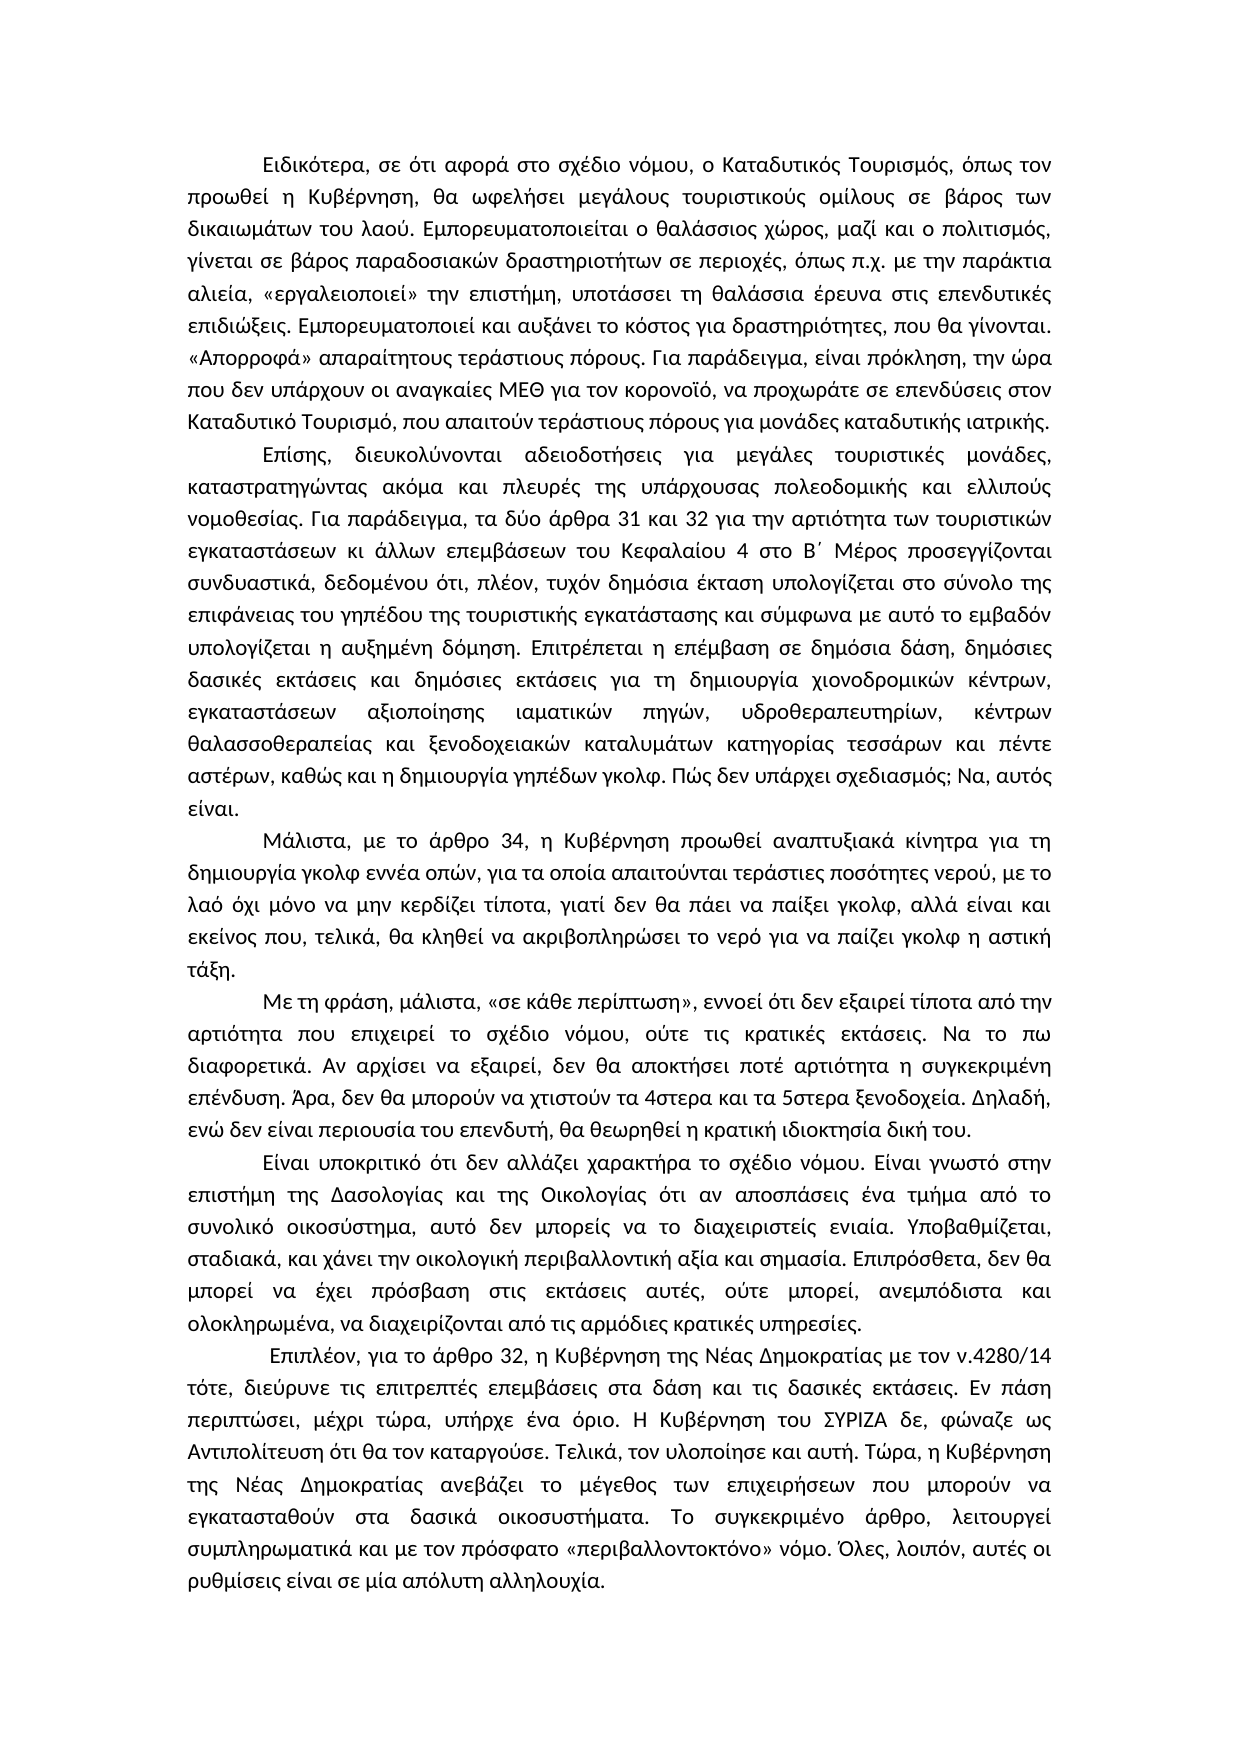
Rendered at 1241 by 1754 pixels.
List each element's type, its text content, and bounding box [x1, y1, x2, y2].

text Είναι υποκριτικό ότι δεν αλλάζει χαρακτήρα το σχέδιο νόμου. Είναι γνωστό στην επιστήμη της Δασολογίας και της Οικολογίας ότι αν αποσπάσεις ένα τμήμα από το συνολικό οικοσύστημα, αυτό δεν μπορείς να το διαχειριστείς ενιαία. Υποβαθμίζεται, σταδιακά, και χάνει την οικολογική περιβαλλοντική αξία και σημασία. Επιπρόσθετα, δεν θα μπορεί να έχει πρόσβαση στις εκτάσεις αυτές, ούτε μπορεί, ανεμπόδιστα και ολοκληρωμένα, να διαχειρίζονται από τις αρμόδιες κρατικές υπηρεσίες. [187, 1148, 1053, 1337]
text Επιπλέον, για το άρθρο 32, η Κυβέρνηση της Νέας Δημοκρατίας με τον ν.4280/14 τότε, διεύρυνε τις επιτρεπτές επεμβάσεις στα δάση και τις δασικές εκτάσεις. Εν πάση περιπτώσει, μέχρι τώρα, υπήρχε ένα όριο. Η Κυβέρνηση του ΣΥΡΙΖΑ δε, φώναζε ως Αντιπολίτευση ότι θα τον καταργούσε. Τελικά, τον υλοποίησε και αυτή. Τώρα, η Κυβέρνηση της Νέας Δημοκρατίας ανεβάζει το μέγεθος των επιχειρήσεων που μπορούν να εγκατασταθούν στα δασικά οικοσυστήματα. Το συγκεκριμένο άρθρο, λειτουργεί συμπληρωματικά και με τον πρόσφατο «περιβαλλοντοκτόνο» νόμο. Όλες, λοιπόν, αυτές οι ρυθμίσεις είναι σε μία απόλυτη αλληλουχία. [187, 1341, 1053, 1594]
text Με τη φράση, μάλιστα, «σε κάθε περίπτωση», εννοεί ότι δεν εξαιρεί τίποτα από την αρτιότητα που επιχειρεί το σχέδιο νόμου, ούτε τις κρατικές εκτάσεις. Να το πω διαφορετικά. Αν αρχίσει να εξαιρεί, δεν θα αποκτήσει ποτέ αρτιότητα η συγκεκριμένη επένδυση. Άρα, δεν θα μπορούν να χτιστούν τα 4στερα και τα 5στερα ξενοδοχεία. Δηλαδή, ενώ δεν είναι περιουσία του επενδυτή, θα θεωρηθεί η κρατική ιδιοκτησία δική του. [187, 987, 1053, 1144]
text Μάλιστα, με το άρθρο 34, η Κυβέρνηση προωθεί αναπτυξιακά κίνητρα για τη δημιουργία γκολφ εννέα οπών, για τα οποία απαιτούνται τεράστιες ποσότητες νερού, με το λαό όχι μόνο να μην κερδίζει τίποτα, γιατί δεν θα πάει να παίξει γκολφ, αλλά είναι και εκείνος που, τελικά, θα κληθεί να ακριβοπληρώσει το νερό για να παίζει γκολφ η αστική τάξη. [187, 826, 1053, 983]
text Ειδικότερα, σε ότι αφορά στο σχέδιο νόμου, ο Καταδυτικός Τουρισμός, όπως τον προωθεί η Κυβέρνηση, θα ωφελήσει μεγάλους τουριστικούς ομίλους σε βάρος των δικαιωμάτων του λαού. Εμπορευματοποιείται ο θαλάσσιος χώρος, μαζί και ο πολιτισμός, γίνεται σε βάρος παραδοσιακών δραστηριοτήτων σε περιοχές, όπως π.χ. με την παράκτια αλιεία, «εργαλειοποιεί» την επιστήμη, υποτάσσει τη θαλάσσια έρευνα στις επενδυτικές επιδιώξεις. Εμπορευματοποιεί και αυξάνει το κόστος για δραστηριότητες, που θα γίνονται. «Απορροφά» απαραίτητους τεράστιους πόρους. Για παράδειγμα, είναι πρόκληση, την ώρα που δεν υπάρχουν οι αναγκαίες ΜΕΘ για τον κορονοϊό, να προχωράτε σε επενδύσεις στον Καταδυτικό Τουρισμό, που απαιτούν τεράστιους πόρους για μονάδες καταδυτικής ιατρικής. [187, 150, 1053, 436]
text Επίσης, διευκολύνονται αδειοδοτήσεις για μεγάλες τουριστικές μονάδες, καταστρατηγώντας ακόμα και πλευρές της υπάρχουσας πολεοδομικής και ελλιπούς νομοθεσίας. Για παράδειγμα, τα δύο άρθρα 31 και 32 για την αρτιότητα των τουριστικών εγκαταστάσεων κι άλλων επεμβάσεων του Κεφαλαίου 4 στο Β΄ Μέρος προσεγγίζονται συνδυαστικά, δεδομένου ότι, πλέον, τυχόν δημόσια έκταση υπολογίζεται στο σύνολο της επιφάνειας του γηπέδου της τουριστικής εγκατάστασης και σύμφωνα με αυτό το εμβαδόν υπολογίζεται η αυξημένη δόμηση. Επιτρέπεται η επέμβαση σε δημόσια δάση, δημόσιες δασικές εκτάσεις και δημόσιες εκτάσεις για τη δημιουργία χιονοδρομικών κέντρων, εγκαταστάσεων αξιοποίησης ιαματικών πηγών, υδροθεραπευτηρίων, κέντρων θαλασσοθεραπείας και ξενοδοχειακών καταλυμάτων κατηγορίας τεσσάρων και πέντε αστέρων, καθώς και η δημιουργία γηπέδων γκολφ. Πώς δεν υπάρχει σχεδιασμός; Να, αυτός είναι. [187, 440, 1053, 822]
